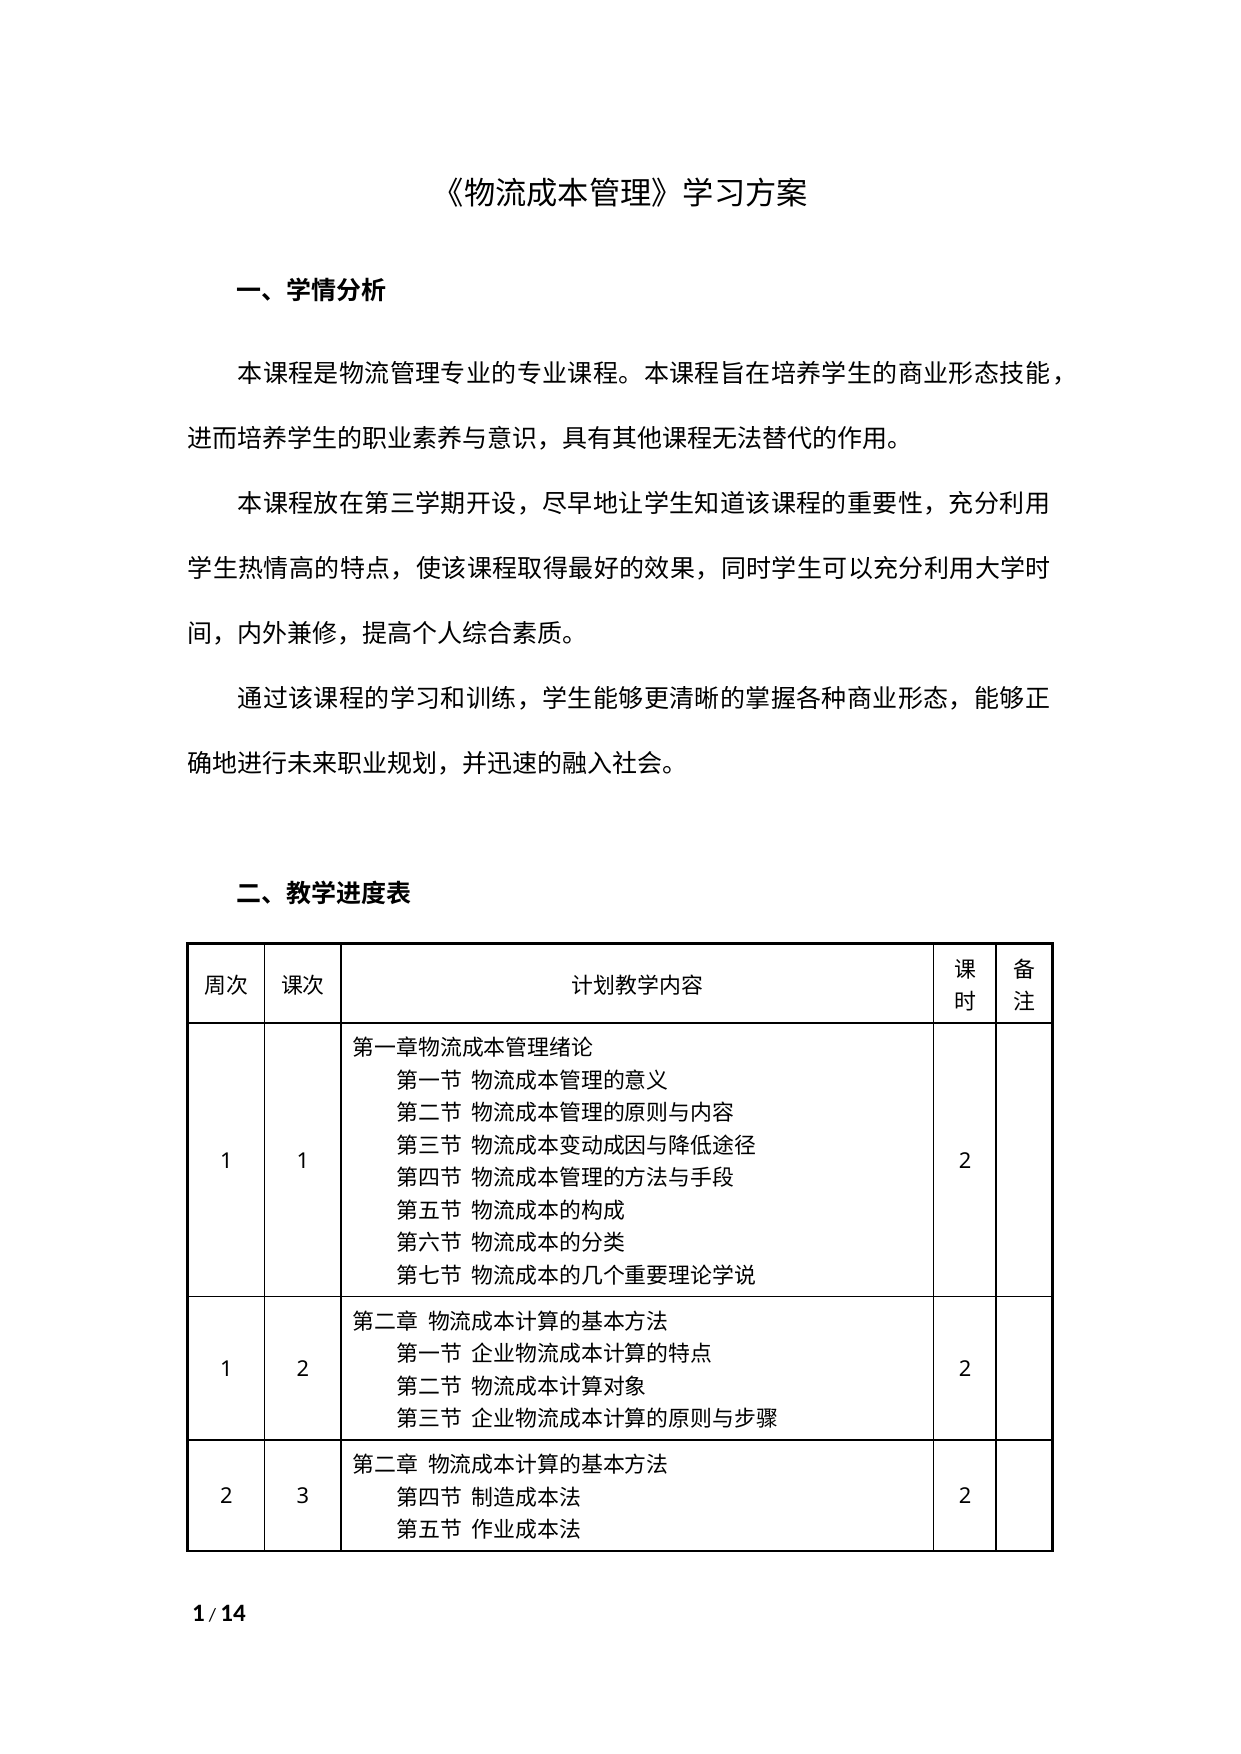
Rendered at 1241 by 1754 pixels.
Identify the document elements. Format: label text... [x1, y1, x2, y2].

table_cell 3 [265, 1441, 340, 1550]
table_cell 2 [189, 1441, 264, 1550]
text 二、教学进度表 [187, 859, 1053, 924]
table_cell [997, 1441, 1051, 1550]
text 一、学情分析 [187, 256, 1053, 321]
text 《物流成本管理》学习方案 [187, 158, 1053, 223]
table_header 课时 [934, 945, 995, 1022]
table_header 周次 [189, 945, 264, 1022]
table_cell 1 [189, 1024, 264, 1296]
table_header 课次 [265, 945, 340, 1022]
table_cell [997, 1024, 1051, 1296]
table_cell 2 [934, 1297, 995, 1439]
table_cell 第一章物流成本管理绪论 第一节 物流成本管理的意义 第二节 物流成本管理的原则与内容 第三节 物流成本变动成因与降低途径 第四节 物流成本管理的方法与手段 第五节 物流成本的构成 第六节 物流成本的分类 第七节 物流成本的几个重要理论学说 [342, 1024, 933, 1296]
table_cell 2 [934, 1024, 995, 1296]
table_cell 第二章 物流成本计算的基本方法 第四节 制造成本法 第五节 作业成本法 [342, 1441, 933, 1550]
text 通过该课程的学习和训练，学生能够更清晰的掌握各种商业形态，能够正确地进行未来职业规划，并迅速的融入社会。 [187, 664, 1053, 794]
table_header 计划教学内容 [342, 945, 933, 1022]
table_cell 第二章 物流成本计算的基本方法 第一节 企业物流成本计算的特点 第二节 物流成本计算对象 第三节 企业物流成本计算的原则与步骤 [342, 1297, 933, 1439]
table_cell [997, 1297, 1051, 1439]
table_header 备注 [997, 945, 1051, 1022]
table_cell 1 [265, 1024, 340, 1296]
table_cell 2 [934, 1441, 995, 1550]
table_cell 2 [265, 1297, 340, 1439]
table_cell 1 [189, 1297, 264, 1439]
text 本课程是物流管理专业的专业课程。本课程旨在培养学生的商业形态技能，进而培养学生的职业素养与意识，具有其他课程无法替代的作用。 [187, 339, 1053, 469]
text 本课程放在第三学期开设，尽早地让学生知道该课程的重要性，充分利用学生热情高的特点，使该课程取得最好的效果，同时学生可以充分利用大学时间，内外兼修，提高个人综合素质。 [187, 469, 1053, 664]
